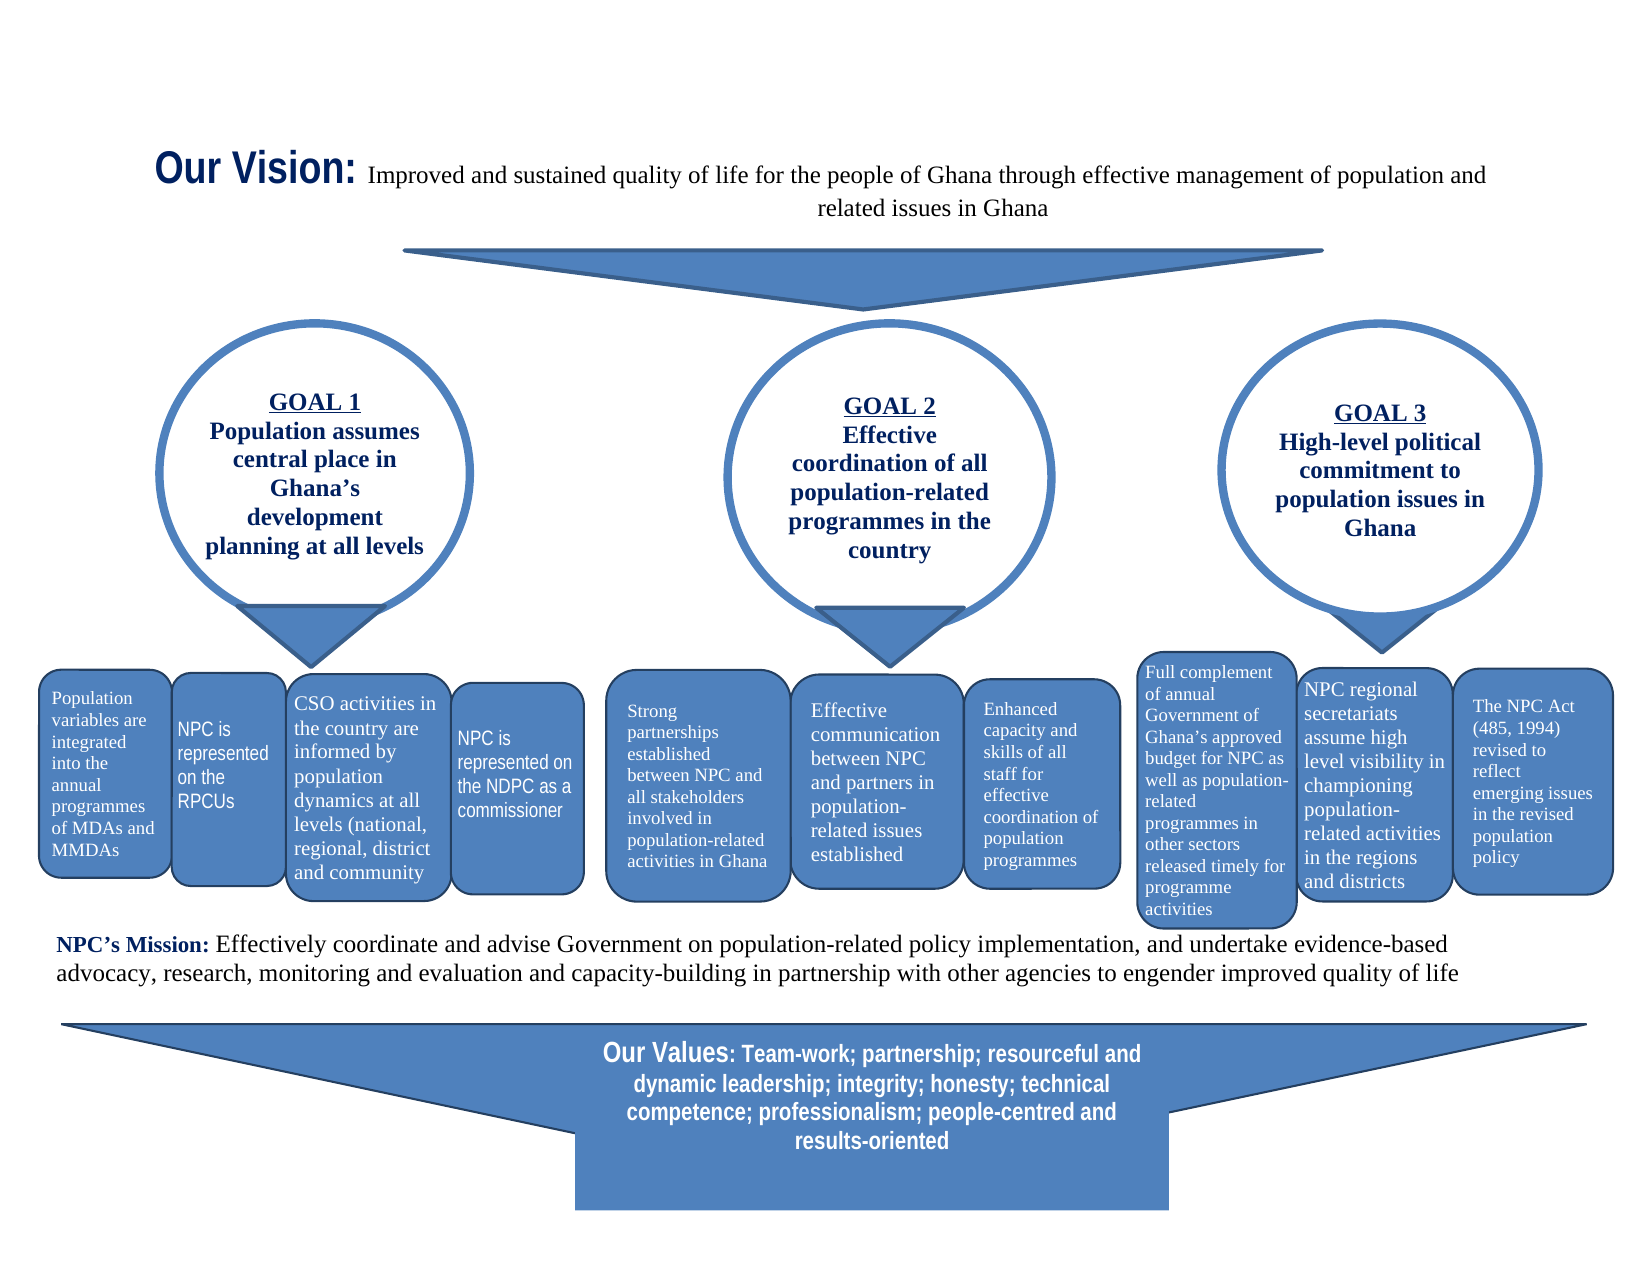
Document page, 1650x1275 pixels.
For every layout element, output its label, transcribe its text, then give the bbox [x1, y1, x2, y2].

text NPC’s Mission: Effectively coordinate and advise Government on population-related policy implementation, and undertake evidence-based advocacy, research, monitoring and evaluation and capacity-building in partnership with other agencies to engender improved quality of life [56, 929, 1500, 987]
text Our Vision: Improved and sustained quality of life for the people of Ghana through effective management of population and related issues in Ghana [141, 141, 1500, 222]
